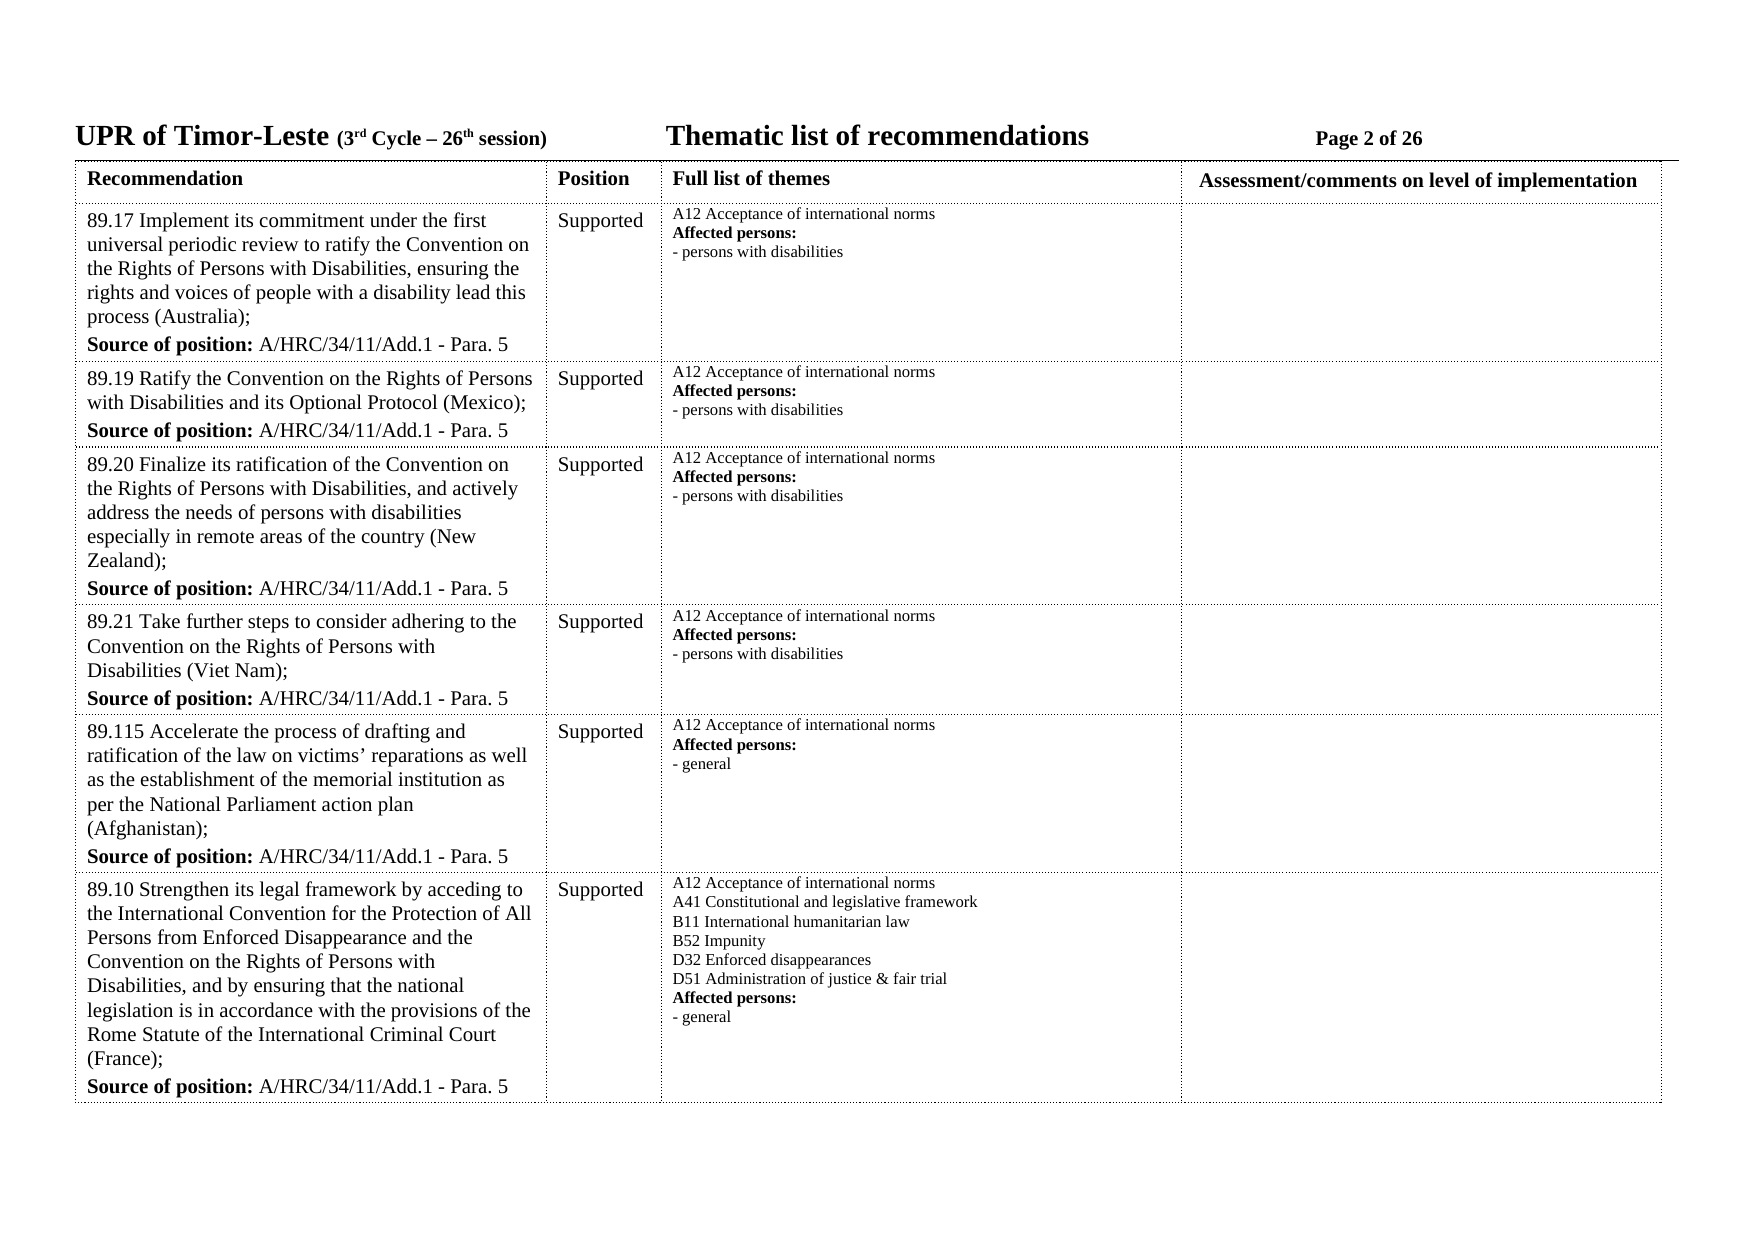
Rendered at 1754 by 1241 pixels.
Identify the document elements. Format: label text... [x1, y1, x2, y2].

table_header Position [546, 161, 661, 203]
table_cell Supported [546, 203, 661, 361]
table_cell 89.21 Take further steps to consider adhering to the Convention on the Rights of Persons with Disabilities (Viet Nam); Source of position: A/HRC/34/11/Add.1 - Para. 5 [76, 604, 546, 714]
table_cell Supported [546, 872, 661, 1102]
table_cell A12 Acceptance of international norms Affected persons: - general [661, 714, 1182, 872]
table_cell 89.10 Strengthen its legal framework by acceding to the International Convention for the Protection of All Persons from Enforced Disappearance and the Convention on the Rights of Persons with Disabilities, and by ensuring that the national legislation is in accordance with the provisions of the Rome Statute of the International Criminal Court (France); Source of position: A/HRC/34/11/Add.1 - Para. 5 [76, 872, 546, 1102]
table_cell A12 Acceptance of international norms A41 Constitutional and legislative framework B11 International humanitarian law B52 Impunity D32 Enforced disappearances D51 Administration of justice & fair trial Affected persons: - general [661, 872, 1182, 1102]
table_cell Supported [546, 361, 661, 446]
table_cell [1182, 203, 1661, 361]
table_cell 89.17 Implement its commitment under the first universal periodic review to ratify the Convention on the Rights of Persons with Disabilities, ensuring the rights and voices of people with a disability lead this process (Australia); Source of position: A/HRC/34/11/Add.1 - Para. 5 [76, 203, 546, 361]
table_cell Supported [546, 604, 661, 714]
table_cell [1182, 361, 1661, 446]
table_cell 89.115 Accelerate the process of drafting and ratification of the law on victims’ reparations as well as the establishment of the memorial institution as per the National Parliament action plan (Afghanistan); Source of position: A/HRC/34/11/Add.1 - Para. 5 [76, 714, 546, 872]
table_cell Supported [546, 714, 661, 872]
table_cell 89.20 Finalize its ratification of the Convention on the Rights of Persons with Disabilities, and actively address the needs of persons with disabilities especially in remote areas of the country (New Zealand); Source of position: A/HRC/34/11/Add.1 - Para. 5 [76, 446, 546, 604]
table_cell [1182, 446, 1661, 604]
table_cell A12 Acceptance of international norms Affected persons: - persons with disabilities [661, 361, 1182, 446]
table_cell 89.19 Ratify the Convention on the Rights of Persons with Disabilities and its Optional Protocol (Mexico); Source of position: A/HRC/34/11/Add.1 - Para. 5 [76, 361, 546, 446]
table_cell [661, 203, 1182, 361]
table_cell [1182, 604, 1661, 714]
table_cell A12 Acceptance of international norms Affected persons: - persons with disabilities [661, 604, 1182, 714]
table_header Full list of themes [661, 161, 1182, 203]
table_header Assessment/comments on level of implementation [1182, 161, 1661, 203]
table_cell [1182, 872, 1661, 1102]
table_cell [1182, 714, 1661, 872]
table_cell Supported [546, 446, 661, 604]
table_cell A12 Acceptance of international norms Affected persons: - persons with disabilities [661, 446, 1182, 604]
table_header Recommendation [76, 161, 546, 203]
